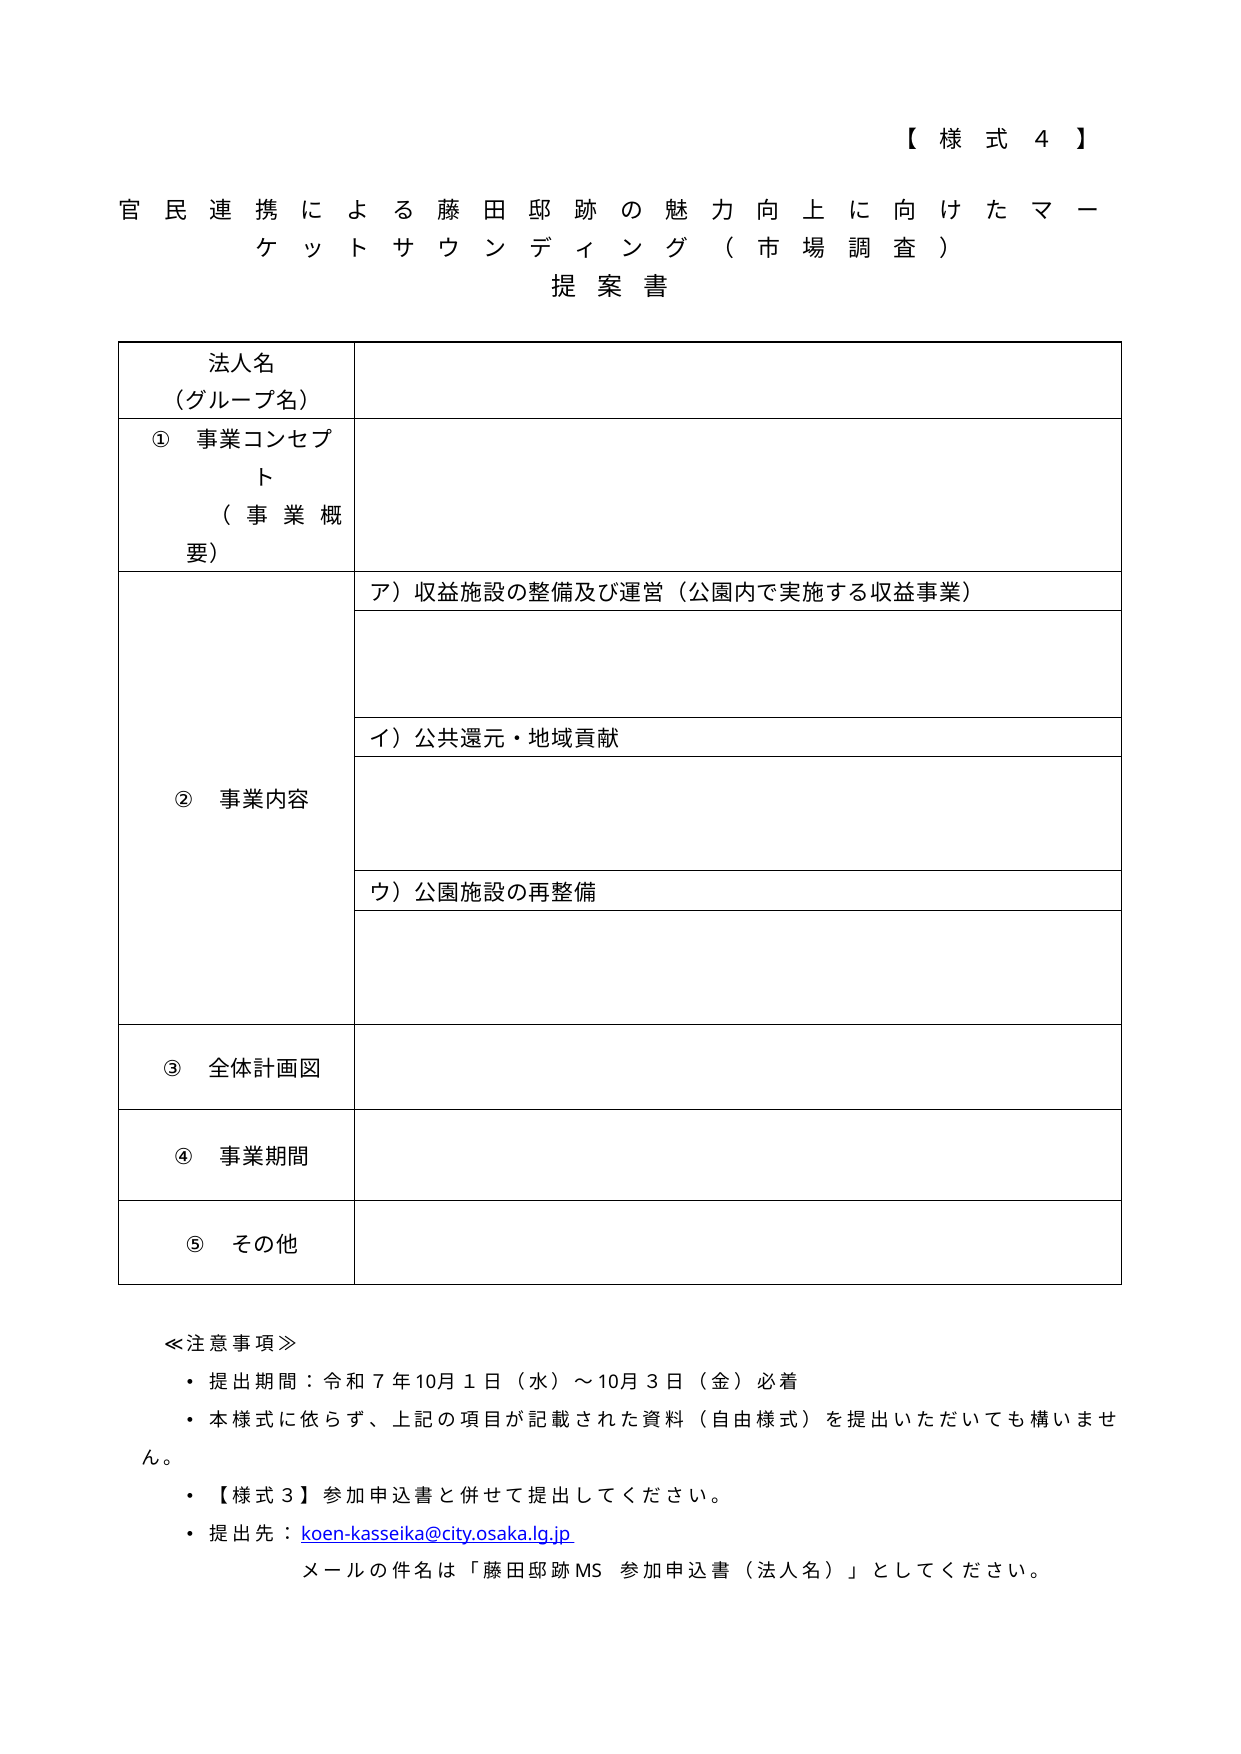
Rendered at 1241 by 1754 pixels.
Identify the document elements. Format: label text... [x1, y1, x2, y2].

text 提案書 [118, 266, 1122, 303]
table_header [355, 343, 1121, 418]
list 【様式３】参加申込書と併せて提出してください。 [141, 1475, 1122, 1513]
table_cell [355, 611, 1121, 717]
table_cell 事業コンセプト （事業概要） [119, 419, 354, 571]
list 提出期間：令和７年10月１日（水）～10月３日（金）必着 [141, 1361, 1122, 1399]
table_cell 事業内容 [119, 572, 354, 1024]
text 【様式４】 [118, 119, 1122, 157]
table_cell その他 [119, 1201, 354, 1284]
table_header 法人名 （グループ名） [119, 343, 354, 418]
table_cell 事業期間 [119, 1110, 354, 1200]
text ≪注意事項≫ [164, 1323, 1122, 1361]
text 官民連携による藤田邸跡の魅力向上に向けたマーケットサウンディング（市場調査） [118, 190, 1122, 266]
list 提出先：koen-kasseika@city.osaka.lg.jp [141, 1513, 1122, 1551]
table_cell [355, 419, 1121, 571]
table_cell [355, 1025, 1121, 1109]
table_cell イ）公共還元・地域貢献 [355, 718, 1121, 756]
table_cell ア）収益施設の整備及び運営（公園内で実施する収益事業） [355, 572, 1121, 610]
list 本様式に依らず、上記の項目が記載された資料（自由様式）を提出いただいても構いません。 [141, 1399, 1122, 1475]
text メールの件名は「藤田邸跡MS参加申込書（法人名）」としてください。 [141, 1551, 1122, 1589]
table_cell [355, 911, 1121, 1024]
table_cell [355, 757, 1121, 870]
table_cell 全体計画図 [119, 1025, 354, 1109]
table_cell ウ）公園施設の再整備 [355, 871, 1121, 910]
table_cell [355, 1110, 1121, 1200]
table_cell [355, 1201, 1121, 1284]
